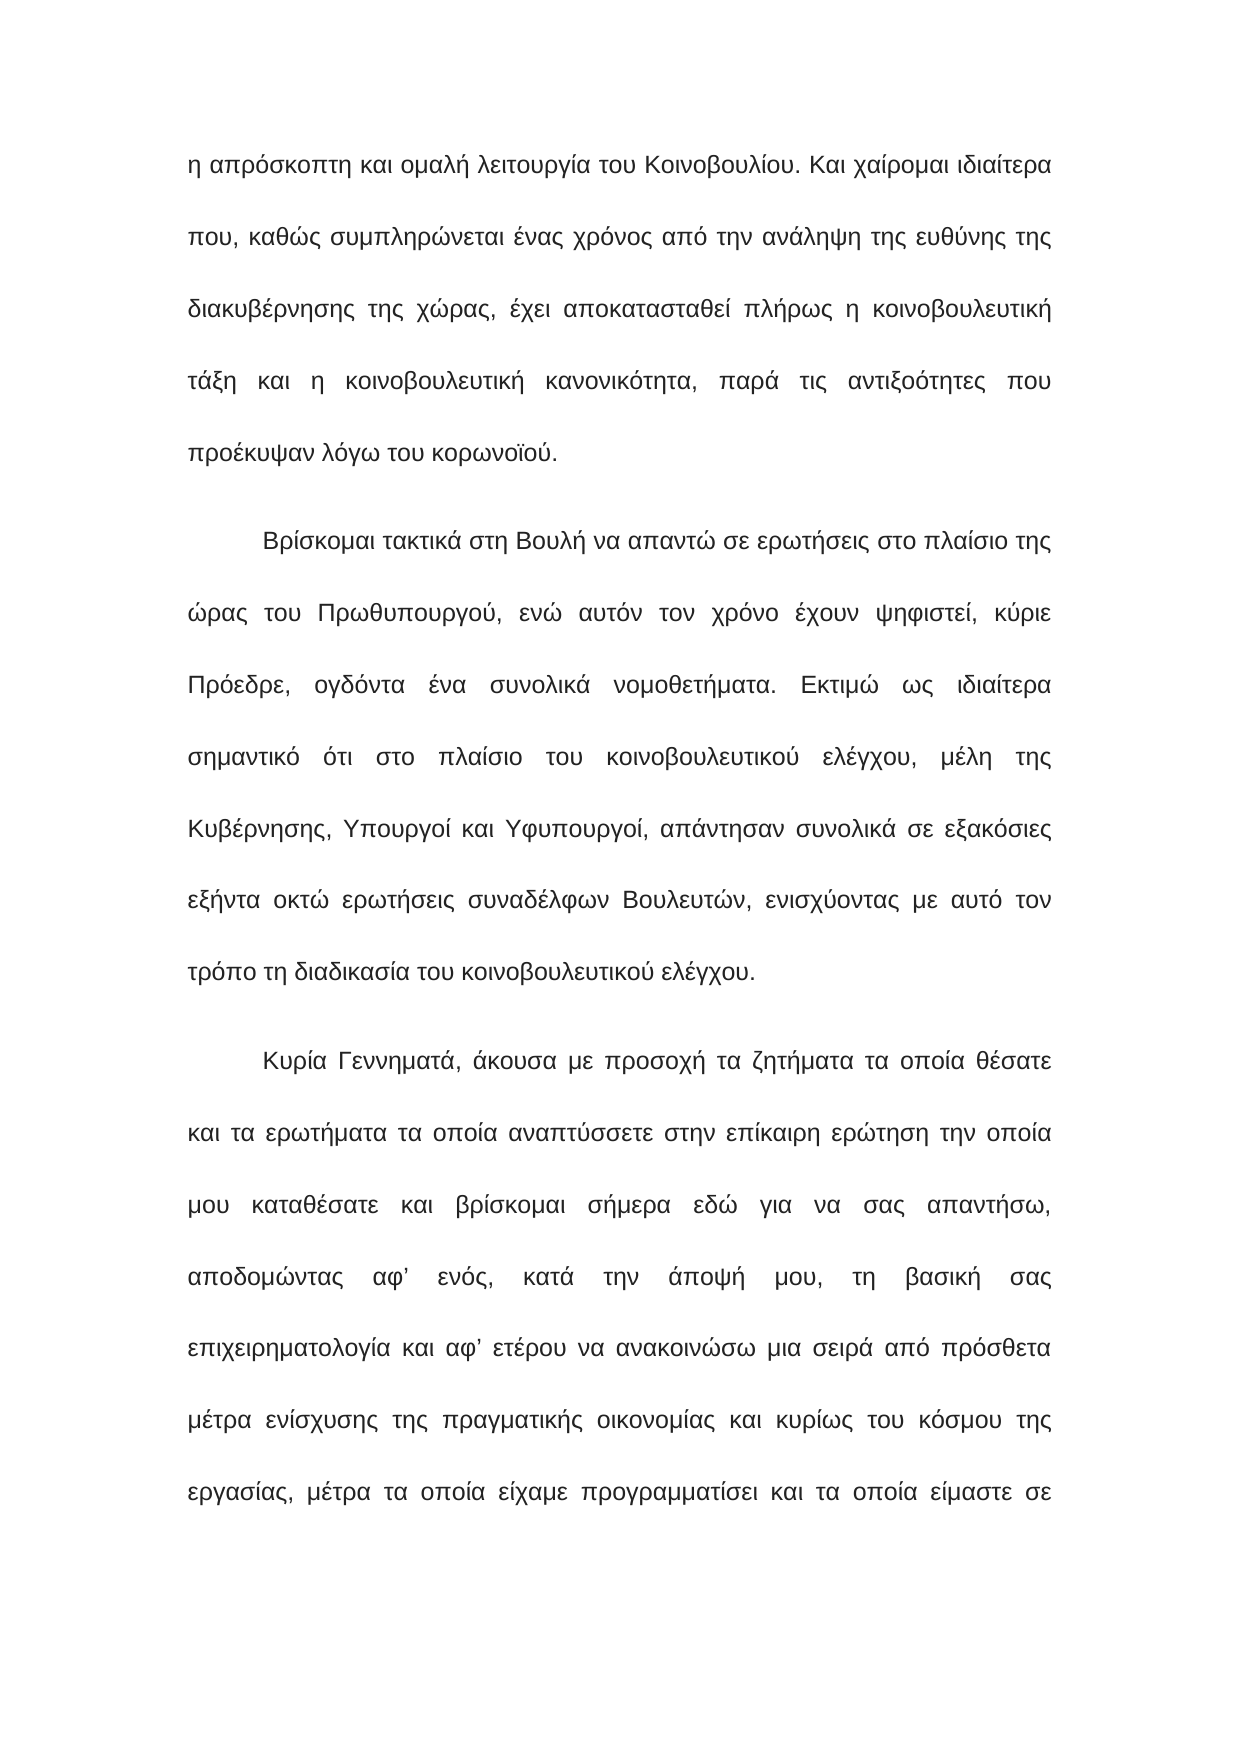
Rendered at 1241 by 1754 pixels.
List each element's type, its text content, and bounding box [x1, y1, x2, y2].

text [187, 150, 1053, 376]
text Βρίσκομαι τακτικά στη Βουλή να απαντώ σε ερωτήσεις στο πλαίσιο της ώρας του Πρωθυπουργού, ενώ αυτόν τον χρόνο έχουν ψηφιστεί, κύριε Πρόεδρε, ογδόντα ένα συνολικά νομοθετήματα. Εκτιμώ ως ιδιαίτερα σημαντικό ότι στο πλαίσιο του κοινοβουλευτικού ελέγχου, μέλη της Κυβέρνησης, Υπουργοί και Υφυπουργοί, απάντησαν συνολικά σε εξακόσιες εξήντα οκτώ ερωτήσεις συναδέλφων Βουλευτών, ενισχύοντας με αυτό τον τρόπο τη διαδικασία του κοινοβουλευτικού ελέγχου. [187, 526, 1053, 986]
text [187, 1046, 1053, 1506]
